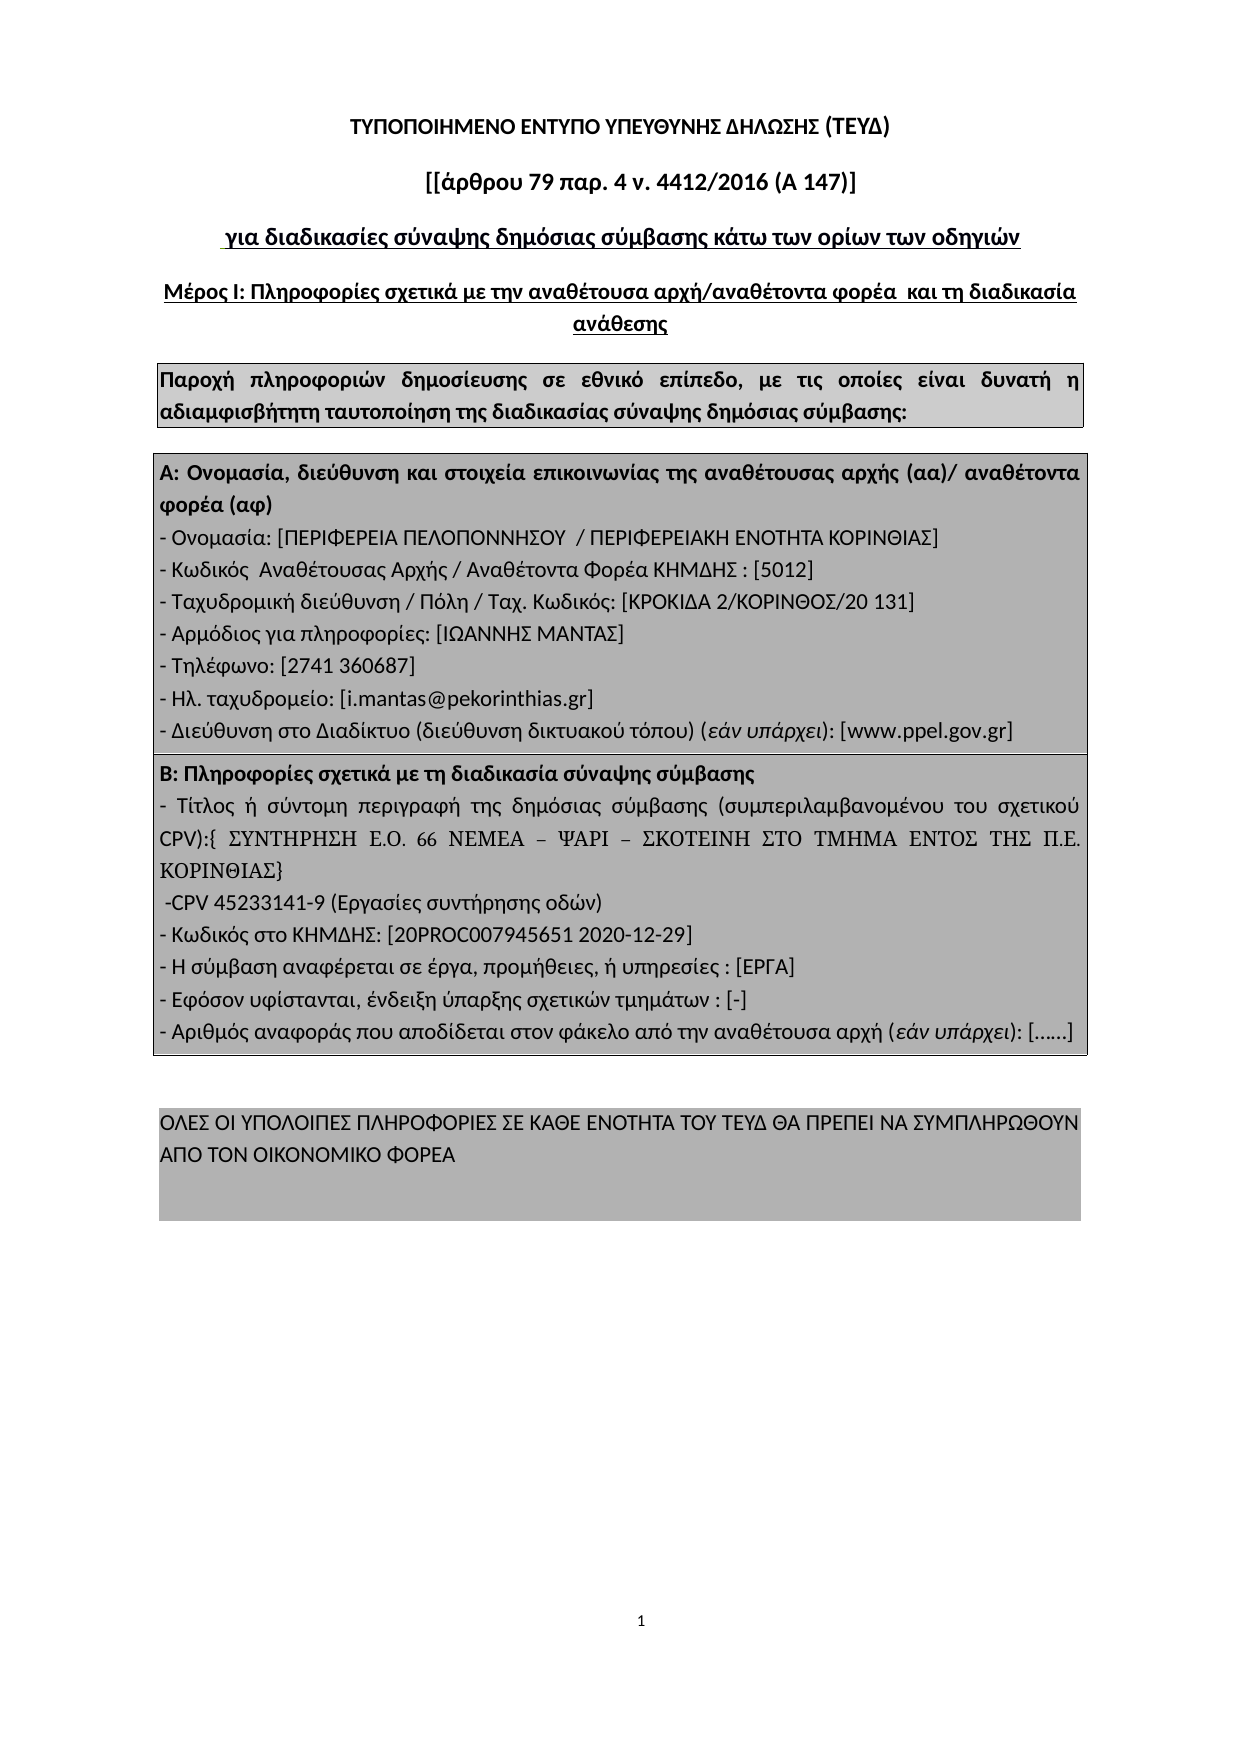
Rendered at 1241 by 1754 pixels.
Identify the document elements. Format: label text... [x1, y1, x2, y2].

table_header Α: Ονομασία, διεύθυνση και στοιχεία επικοινωνίας της αναθέτουσας αρχής (αα)/ αναθέτοντα φορέα (αφ) - Ονομασία: [ΠΕΡΙΦΕΡΕΙΑ ΠΕΛΟΠΟΝΝΗΣΟΥ / ΠΕΡΙΦΕΡΕΙΑΚΗ ΕΝΟΤΗΤΑ ΚΟΡΙΝΘΙΑΣ] - Κωδικός Αναθέτουσας Αρχής / Αναθέτοντα Φορέα ΚΗΜΔΗΣ : [5012] - Ταχυδρομική διεύθυνση / Πόλη / Ταχ. Κωδικός: [ΚΡΟΚΙΔΑ 2/ΚΟΡΙΝΘΟΣ/20 131] - Αρμόδιος για πληροφορίες: [ΙΩΑΝΝΗΣ ΜΑΝΤΑΣ] - Τηλέφωνο: [2741 360687] - Ηλ. ταχυδρομείο: [i.mantas@pekorinthias.gr] - Διεύθυνση στο Διαδίκτυο (διεύθυνση δικτυακού τόπου) (εάν υπάρχει): [www.ppel.gov.gr] [154, 454, 1087, 753]
text για διαδικασίες σύναψης δημόσιας σύμβασης κάτω των ορίων των οδηγιών [159, 222, 1081, 252]
table_cell Β: Πληροφορίες σχετικά με τη διαδικασία σύναψης σύμβασης - Τίτλος ή σύντομη περιγραφή της δημόσιας σύμβασης (συμπεριλαμβανομένου του σχετικού CPV):{ ΣΥΝΤΗΡΗΣΗ Ε.Ο. 66 ΝΕΜΕΑ – ΨΑΡΙ – ΣΚΟΤΕΙΝΗ ΣΤΟ ΤΜΗΜΑ ΕΝΤΟΣ ΤΗΣ Π.Ε. ΚΟΡΙΝΘΙΑΣ} -CPV 45233141-9 (Εργασίες συντήρησης οδών) - Κωδικός στο ΚΗΜΔΗΣ: [20PROC007945651 2020-12-29] - Η σύμβαση αναφέρεται σε έργα, προμήθειες, ή υπηρεσίες : [ΕΡΓΑ] - Εφόσον υφίστανται, ένδειξη ύπαρξης σχετικών τμημάτων : [-] - Αριθμός αναφοράς που αποδίδεται στον φάκελο από την αναθέτουσα αρχή (εάν υπάρχει): [……] [154, 755, 1087, 1054]
text Μέρος Ι: Πληροφορίες σχετικά με την αναθέτουσα αρχή/αναθέτοντα φορέα και τη διαδικασία ανάθεσης [159, 277, 1081, 338]
text ΟΛΕΣ ΟΙ ΥΠΟΛΟΙΠΕΣ ΠΛΗΡΟΦΟΡΙΕΣ ΣΕ ΚΑΘΕ ΕΝΟΤΗΤΑ ΤΟΥ ΤΕΥΔ ΘΑ ΠΡΕΠΕΙ ΝΑ ΣΥΜΠΛΗΡΩΘΟΥΝ ΑΠΟ ΤΟΝ ΟΙΚΟΝΟΜΙΚΟ ΦΟΡΕΑ [159, 1108, 1081, 1168]
text ΤΥΠΟΠΟΙΗΜΕΝΟ ΕΝΤΥΠΟ ΥΠΕΥΘΥΝΗΣ ΔΗΛΩΣΗΣ (TEΥΔ) [159, 110, 1081, 140]
text Παροχή πληροφοριών δημοσίευσης σε εθνικό επίπεδο, με τις οποίες είναι δυνατή η αδιαμφισβήτητη ταυτοποίηση της διαδικασίας σύναψης δημόσιας σύμβασης: [158, 364, 1083, 427]
text [[άρθρου 79 παρ. 4 ν. 4412/2016 (Α 147)] [159, 166, 1081, 196]
